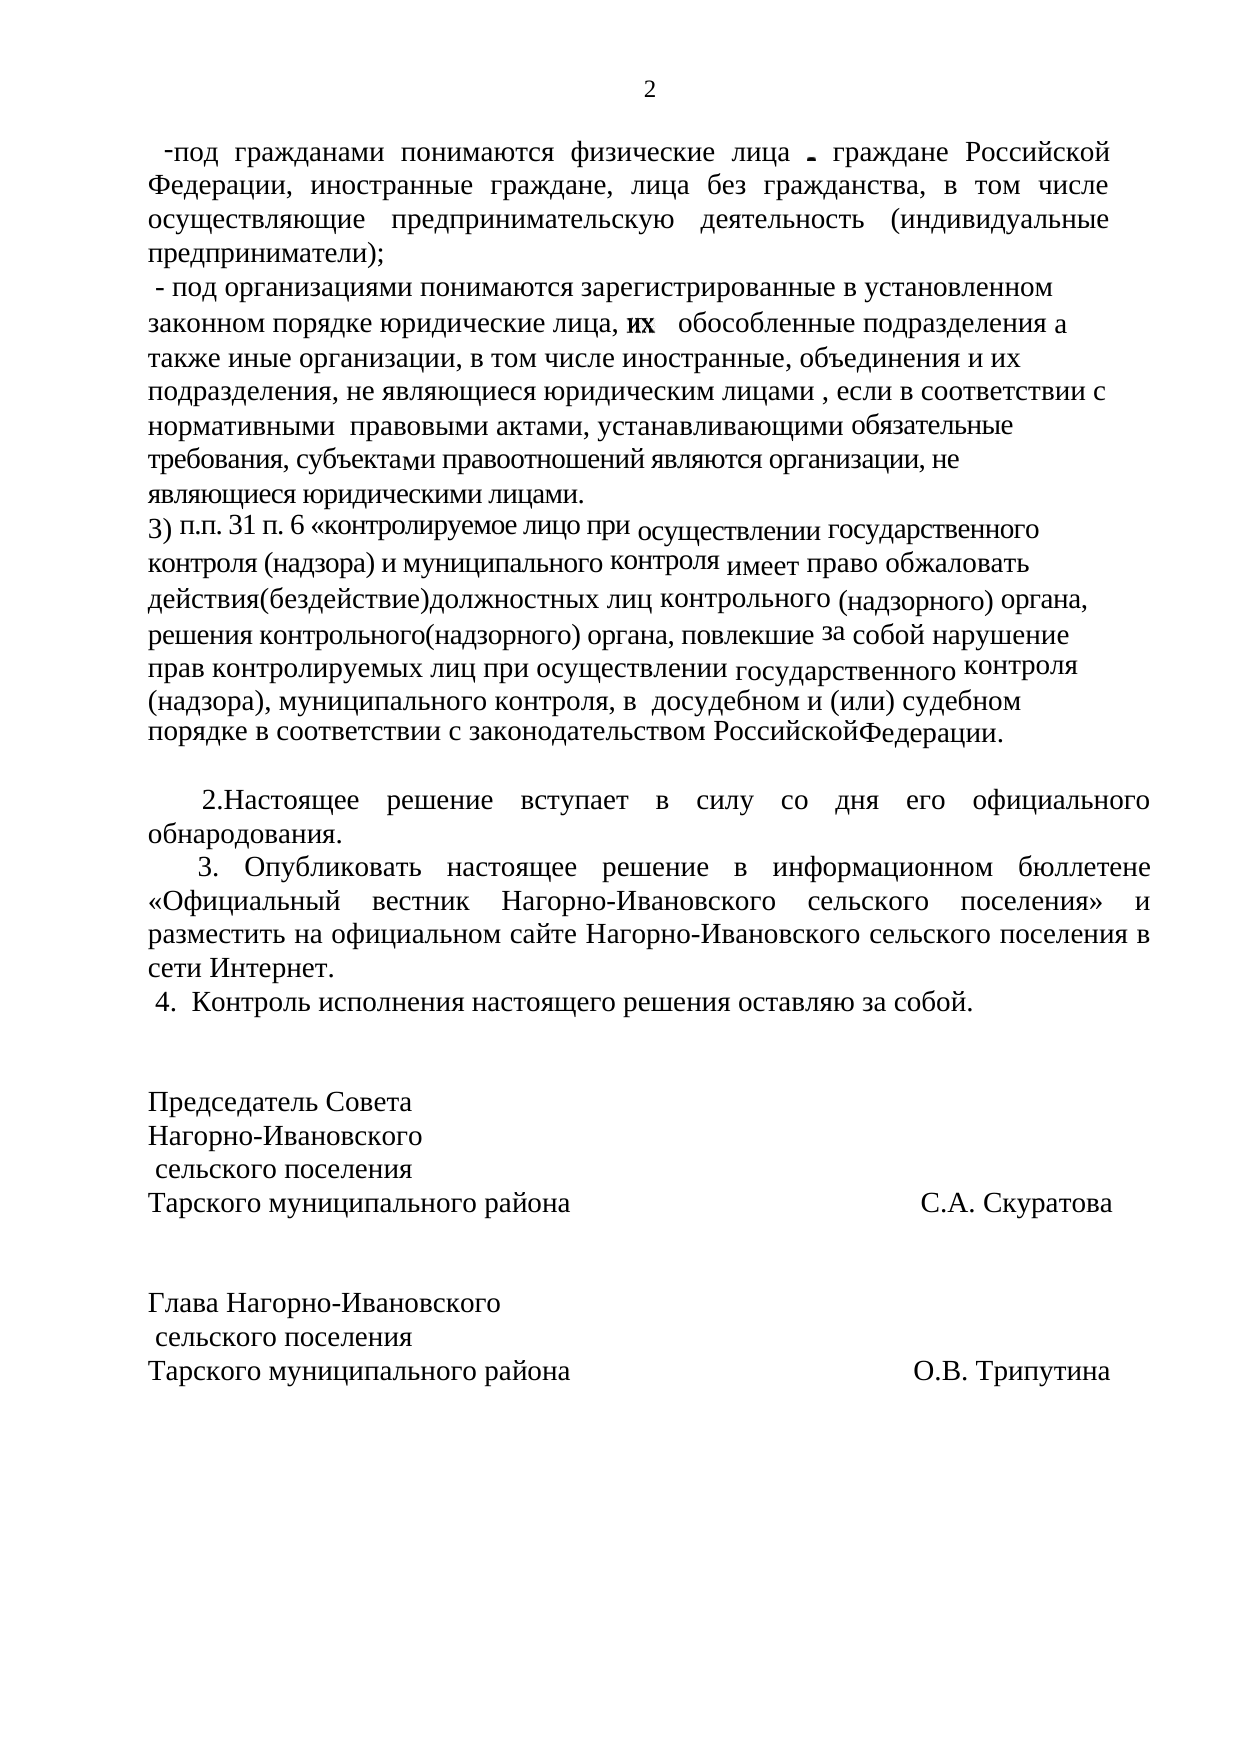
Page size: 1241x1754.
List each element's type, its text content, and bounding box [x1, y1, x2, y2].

text -под гражданами понимаются физические лица граждане Российской Федерации, иностранные граждане, лица без гражданства, в том числе осуществляющие предпринимательскую деятельность (индивидуальные предприниматели); [148, 131, 1110, 269]
text сельского поселения [148, 1319, 1152, 1353]
text Председатель Совета [148, 1084, 1152, 1118]
text Нагорно-Ивановского [148, 1118, 1152, 1151]
text 3. Опубликовать настоящее решение в информационном бюллетене «Официальный вестник Нагорно-Ивановского сельского поселения» и разместить на официальном сайте Нагорно-Ивановского сельского поселения в сети Интернет. [148, 849, 1152, 984]
text 4. Контроль исполнения настоящего решения оставляю за собой. [148, 984, 1152, 1017]
text Тарского муниципального района О.В. Трипутина [148, 1353, 1152, 1386]
text 3) п.п. 31 п. 6 «контролируемое лицо при осуществлении государственного контроля (надзора) и муниципального контроля имеет право обжаловать действия(бездействие)должностных лиц контрольного (надзорного) органа, решения контрольного(надзорного) органа, повлекшие за собой нарушение прав контролируемых лиц при осуществлении государственного контроля (надзора), муниципального контроля, в досудебном и (или) судебном порядке в соответствии с законодательством РоссийскойФедерации. [148, 510, 1115, 749]
text - под организациями понимаются зарегистрированные в установленном законном порядке юридические лица, обособленные подразделения а также иные организации, в том числе иностранные, объединения и их подразделения, не являющиеся юридическим лицами , если в соответствии с нормативными правовыми актами, устанавливающими обязательные требования, субъектами правоотношений являются организации, не являющиеся юридическими лицами. [148, 269, 1111, 510]
text сельского поселения [148, 1151, 1152, 1185]
picture [626, 317, 656, 334]
text Тарского муниципального района С.А. Скуратова [148, 1185, 1152, 1218]
text Глава Нагорно-Ивановского [148, 1286, 1152, 1319]
text 2.Настоящее решение вступает в силу со дня его официального обнародования. [148, 782, 1152, 849]
picture [806, 156, 817, 161]
